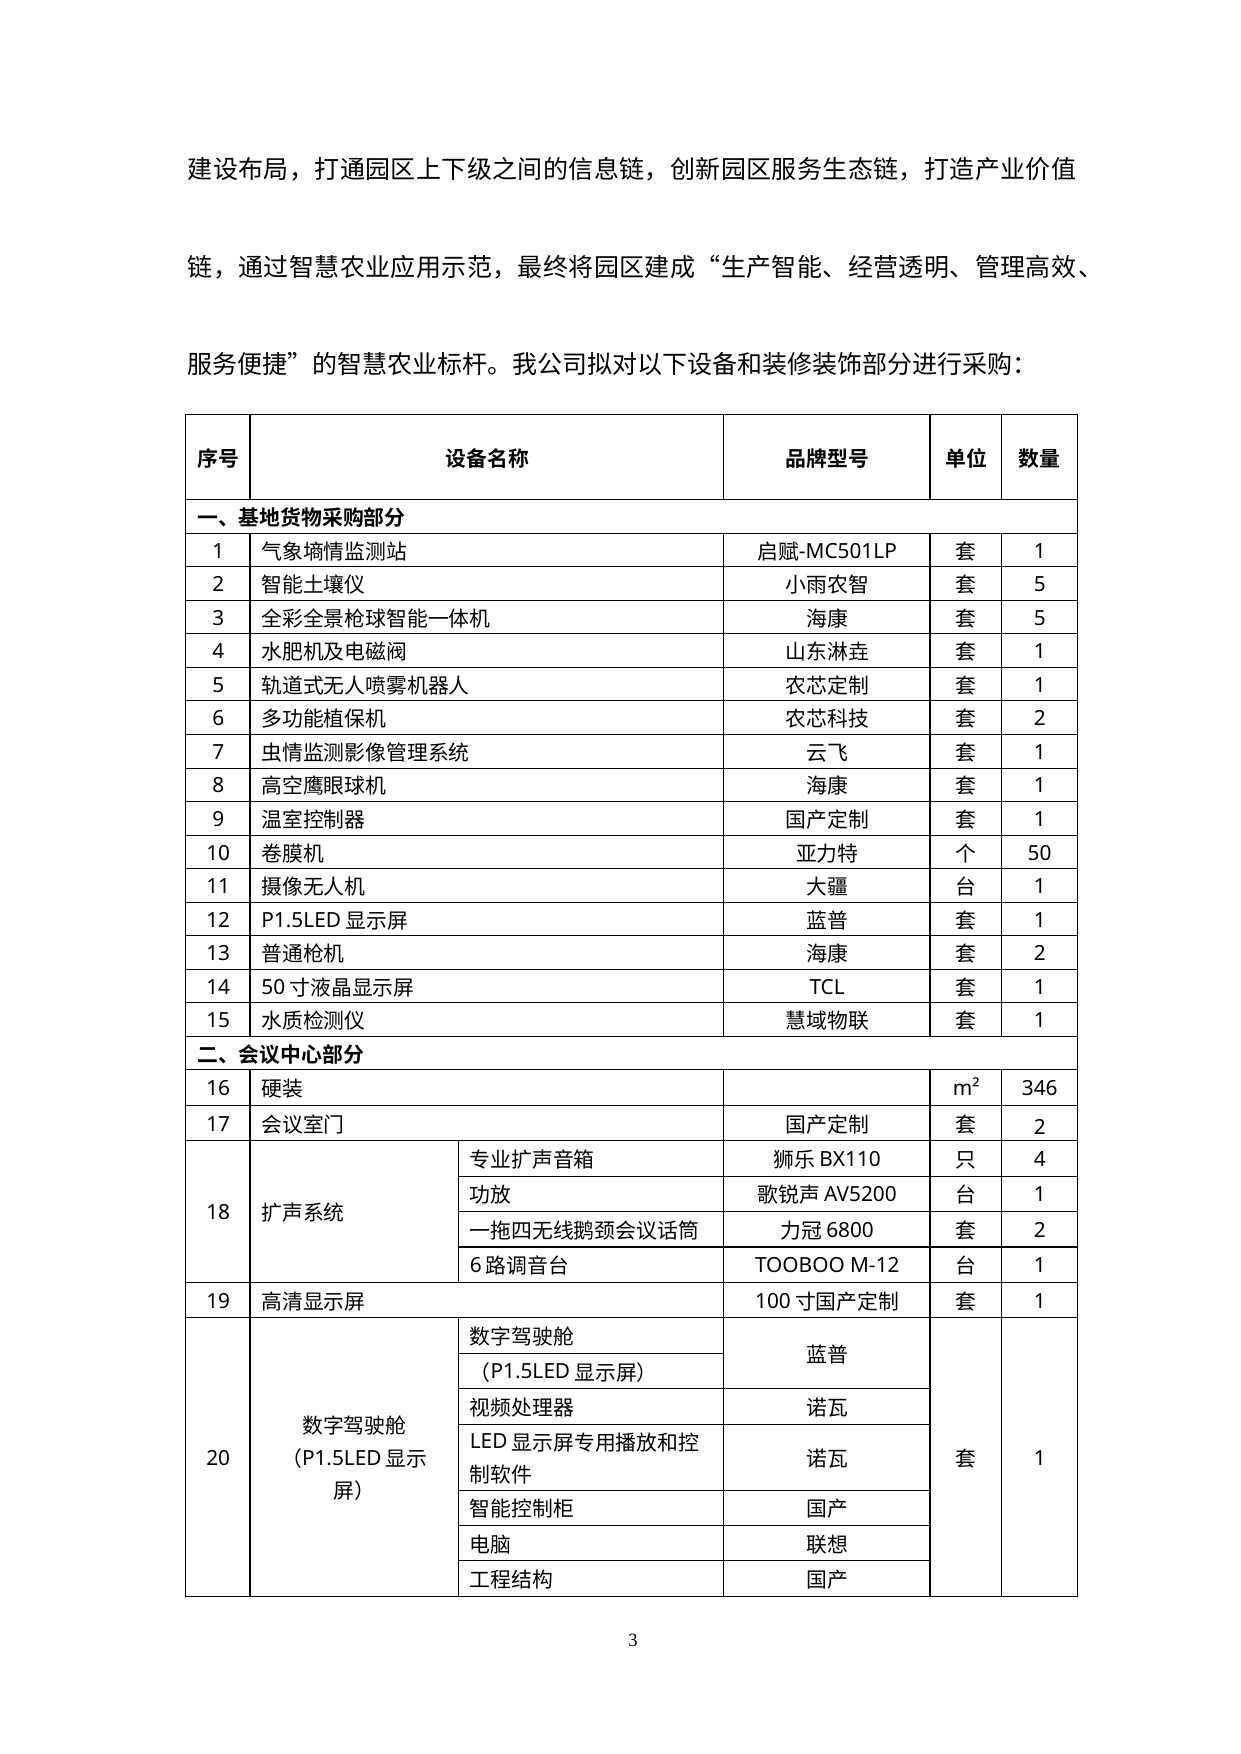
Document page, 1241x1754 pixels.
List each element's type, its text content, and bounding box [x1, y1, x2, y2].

table_cell 高空鹰眼球机 [251, 769, 723, 801]
table_cell 台 [931, 1177, 1001, 1211]
table_cell 套 [931, 534, 1001, 566]
table_header 单位 [931, 415, 1001, 499]
table_cell m² [931, 1070, 1001, 1105]
table_cell 20 [186, 1318, 249, 1596]
table_cell 蓝普 [724, 903, 929, 935]
table_cell 15 [186, 1003, 249, 1036]
table_cell 海康 [724, 601, 929, 633]
table_cell 套 [931, 701, 1001, 734]
table_cell 歌锐声AV5200 [724, 1177, 929, 1211]
table_cell 卷膜机 [251, 836, 723, 868]
table_cell 高清显示屏 [251, 1283, 723, 1317]
table_cell 台 [931, 869, 1001, 902]
table_cell 5 [186, 668, 249, 700]
table_cell 套 [931, 668, 1001, 700]
table_cell 普通枪机 [251, 936, 723, 969]
table_cell 一拖四无线鹅颈会议话筒 [459, 1212, 723, 1246]
table_cell 2 [1002, 701, 1077, 734]
table_cell 一、基地货物采购部分 [186, 500, 1077, 533]
table_cell 1 [1002, 634, 1077, 667]
table_cell 50 [1002, 836, 1077, 868]
table_cell 2 [1002, 936, 1077, 969]
table_cell 5 [1002, 601, 1077, 633]
table_cell 套 [931, 1318, 1001, 1596]
table_cell 11 [186, 869, 249, 902]
table_cell 8 [186, 769, 249, 801]
table_cell 19 [186, 1283, 249, 1317]
table_cell 2 [1002, 1212, 1077, 1246]
table_cell [724, 1070, 929, 1105]
table_header 设备名称 [251, 415, 723, 499]
table_cell 4 [1002, 1141, 1077, 1176]
table_cell 50寸液晶显示屏 [251, 970, 723, 1002]
table_cell 力冠6800 [724, 1212, 929, 1246]
table_cell 16 [186, 1070, 249, 1105]
table_cell 套 [931, 601, 1001, 633]
table_cell 电脑 [459, 1526, 723, 1560]
table_cell 视频处理器 [459, 1389, 723, 1423]
table_cell 工程结构 [459, 1561, 723, 1596]
table_cell 4 [186, 634, 249, 667]
table_cell 套 [931, 769, 1001, 801]
table_cell 数字驾驶舱 [459, 1318, 723, 1353]
table_cell 14 [186, 970, 249, 1002]
table_cell 2 [1002, 1106, 1077, 1140]
table_cell 智能控制柜 [459, 1491, 723, 1525]
table_cell P1.5LED显示屏 [251, 903, 723, 935]
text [187, 136, 1078, 396]
table_cell 农芯科技 [724, 701, 929, 734]
table_cell 1 [1002, 970, 1077, 1002]
table_cell TCL [724, 970, 929, 1002]
table_cell 专业扩声音箱 [459, 1141, 723, 1176]
table_cell 扩声系统 [251, 1141, 458, 1282]
table_cell 虫情监测影像管理系统 [251, 735, 723, 767]
table_cell 6 [186, 701, 249, 734]
table_cell 1 [1002, 802, 1077, 834]
table_cell 7 [186, 735, 249, 767]
table_cell 摄像无人机 [251, 869, 723, 902]
table_cell 套 [931, 1106, 1001, 1140]
table_cell 全彩全景枪球智能一体机 [251, 601, 723, 633]
table_cell 多功能植保机 [251, 701, 723, 734]
table_cell 套 [931, 634, 1001, 667]
table_cell 12 [186, 903, 249, 935]
table_cell 套 [931, 735, 1001, 767]
table_cell 只 [931, 1141, 1001, 1176]
table_cell 国产 [724, 1561, 929, 1596]
table_cell 山东淋垚 [724, 634, 929, 667]
table_cell 农芯定制 [724, 668, 929, 700]
table_cell 国产定制 [724, 802, 929, 834]
table_cell 套 [931, 567, 1001, 600]
table_cell 1 [1002, 534, 1077, 566]
table_cell 10 [186, 836, 249, 868]
table_cell 1 [186, 534, 249, 566]
table_cell 1 [1002, 869, 1077, 902]
table_cell 2 [186, 567, 249, 600]
table_cell 蓝普 [724, 1318, 929, 1388]
table_cell 智能土壤仪 [251, 567, 723, 600]
table_cell 海康 [724, 936, 929, 969]
table_cell 功放 [459, 1177, 723, 1211]
table_cell 1 [1002, 735, 1077, 767]
table_cell 水质检测仪 [251, 1003, 723, 1036]
table_cell LED显示屏专用播放和控制软件 [459, 1425, 723, 1489]
table_cell 小雨农智 [724, 567, 929, 600]
table_cell 1 [1002, 903, 1077, 935]
table_cell 套 [931, 1003, 1001, 1036]
table_cell 启赋-MC501LP [724, 534, 929, 566]
table_cell 海康 [724, 769, 929, 801]
table_cell 1 [1002, 1003, 1077, 1036]
table_header 数量 [1002, 415, 1077, 499]
table_cell 3 [186, 601, 249, 633]
table_cell 会议室门 [251, 1106, 723, 1140]
table_cell 气象墒情监测站 [251, 534, 723, 566]
table_cell 国产 [724, 1491, 929, 1525]
table_cell 18 [186, 1141, 249, 1282]
table_header 品牌型号 [724, 415, 929, 499]
table_cell 1 [1002, 769, 1077, 801]
table_cell 水肥机及电磁阀 [251, 634, 723, 667]
table_cell 个 [931, 836, 1001, 868]
table_cell 1 [1002, 1318, 1077, 1596]
table_cell （P1.5LED显示屏） [459, 1354, 723, 1388]
table_cell 套 [931, 802, 1001, 834]
table_cell 套 [931, 1283, 1001, 1317]
table_cell 17 [186, 1106, 249, 1140]
table_cell 346 [1002, 1070, 1077, 1105]
table_cell 1 [1002, 1248, 1077, 1282]
table_cell 6路调音台 [459, 1248, 723, 1282]
table_cell 套 [931, 936, 1001, 969]
table_cell 联想 [724, 1526, 929, 1560]
table_cell 大疆 [724, 869, 929, 902]
table_cell 慧域物联 [724, 1003, 929, 1036]
table_cell 1 [1002, 668, 1077, 700]
table_cell 13 [186, 936, 249, 969]
table_cell 诺瓦 [724, 1425, 929, 1489]
table_cell TOOBOO M-12 [724, 1248, 929, 1282]
table_cell 狮乐BX110 [724, 1141, 929, 1176]
table_cell 套 [931, 1212, 1001, 1246]
table_cell 5 [1002, 567, 1077, 600]
table_cell 轨道式无人喷雾机器人 [251, 668, 723, 700]
table_cell 100寸国产定制 [724, 1283, 929, 1317]
table_cell 1 [1002, 1177, 1077, 1211]
table_cell 套 [931, 970, 1001, 1002]
table_cell 台 [931, 1248, 1001, 1282]
table_cell 国产定制 [724, 1106, 929, 1140]
table_cell 亚力特 [724, 836, 929, 868]
table_cell 二、会议中心部分 [186, 1037, 1077, 1069]
table_cell 数字驾驶舱（P1.5LED显示屏） [251, 1318, 458, 1596]
table_cell 诺瓦 [724, 1389, 929, 1423]
table_cell 云飞 [724, 735, 929, 767]
table_header 序号 [186, 415, 249, 499]
table_cell 套 [931, 903, 1001, 935]
table_cell 温室控制器 [251, 802, 723, 834]
table_cell 1 [1002, 1283, 1077, 1317]
table_cell 硬装 [251, 1070, 723, 1105]
table_cell 9 [186, 802, 249, 834]
